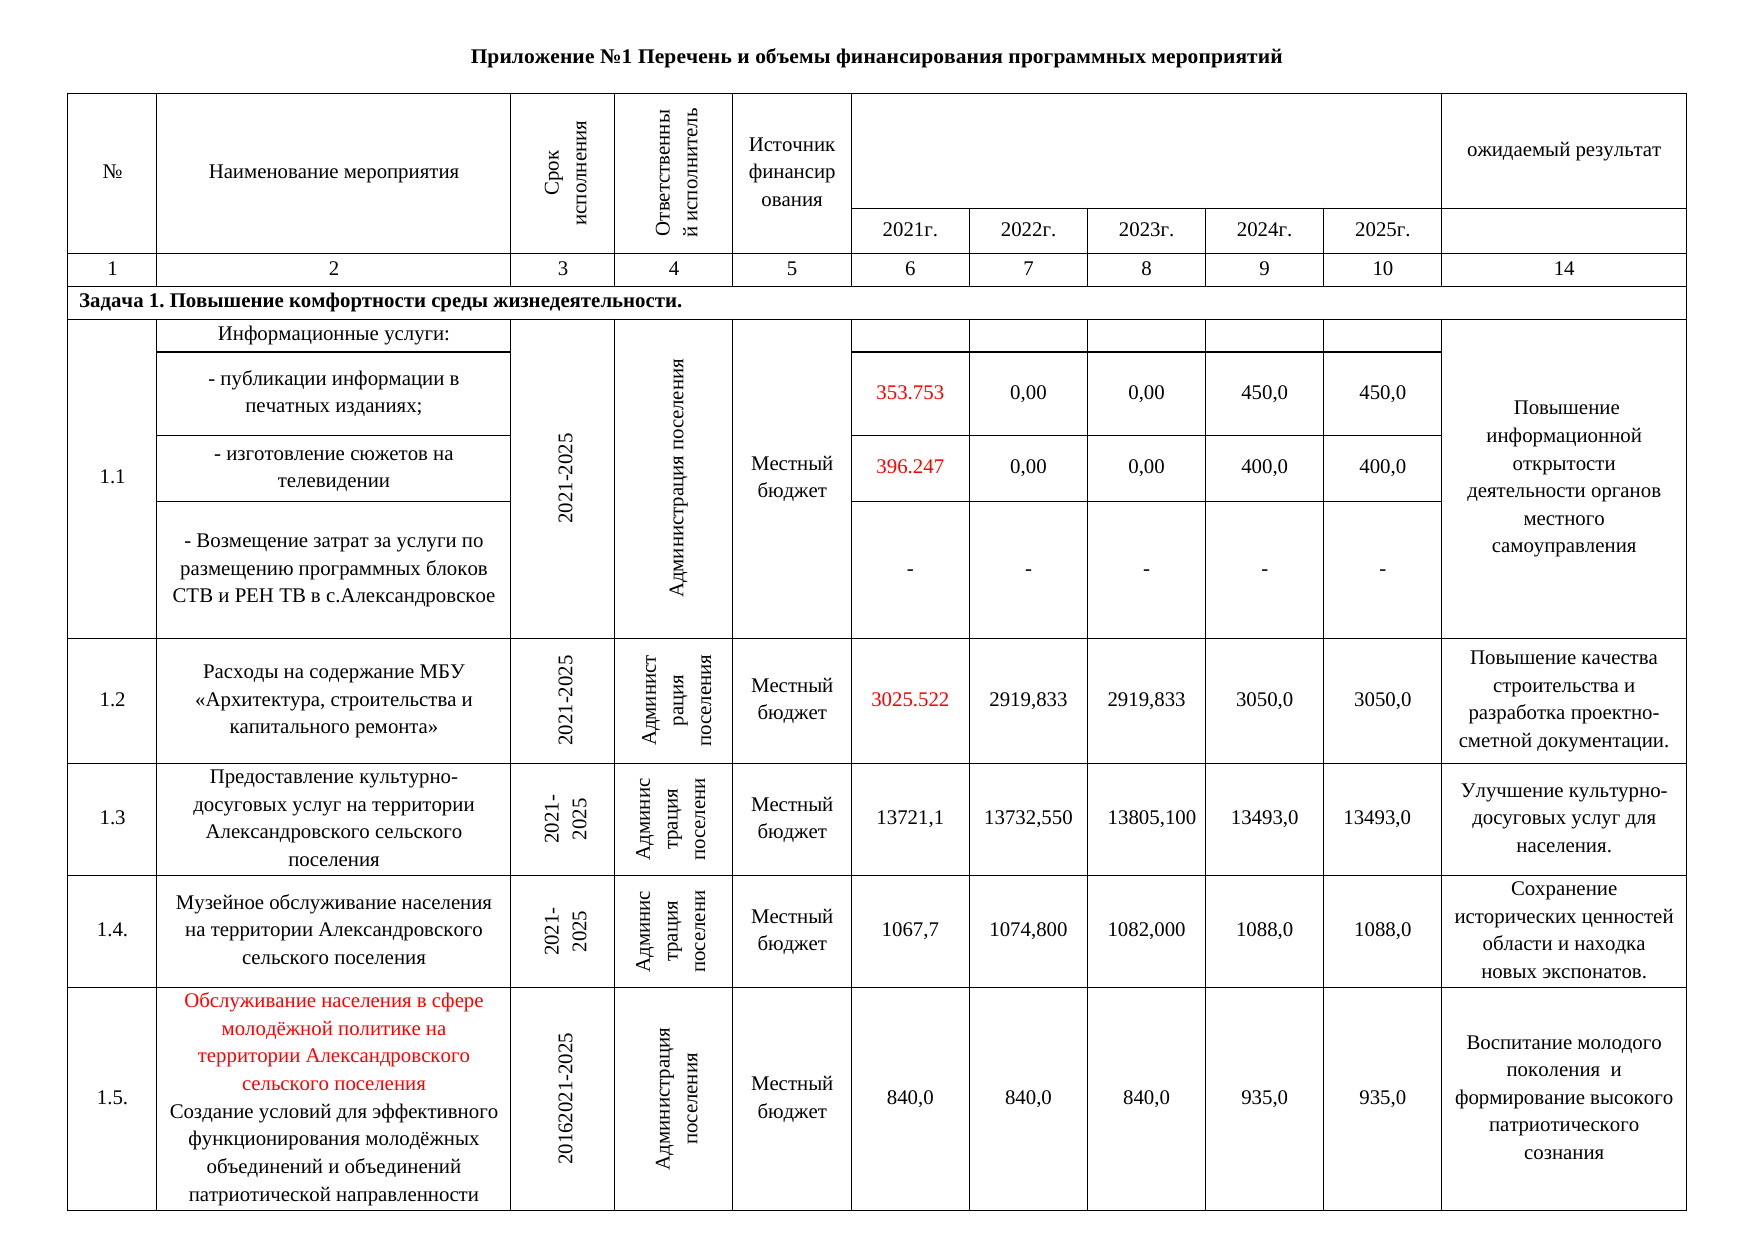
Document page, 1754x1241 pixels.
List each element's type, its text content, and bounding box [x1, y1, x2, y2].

table_cell [852, 320, 969, 351]
table_cell 3050,0 [1206, 639, 1323, 763]
table_header № [68, 94, 156, 253]
table_cell 935,0 [1206, 988, 1323, 1210]
table_cell 13721,1 [852, 764, 969, 875]
table_cell 0,00 [1088, 436, 1205, 501]
table_cell 450,0 [1206, 353, 1323, 435]
table_cell Администрация поселения [615, 320, 732, 637]
table_cell Расходы на содержание МБУ «Архитектура, строительства и капитального ремонта» [157, 639, 510, 763]
table_cell 13493,0 [1324, 764, 1441, 875]
table_cell 400,0 [1324, 436, 1441, 501]
table_cell 1067,7 [852, 876, 969, 987]
table_cell - изготовление сюжетов на телевидении [157, 436, 510, 501]
table_cell - [852, 502, 969, 637]
table_cell 2025г. [1324, 209, 1441, 253]
table_cell 1.5. [68, 988, 156, 1210]
table_cell 9 [1206, 254, 1323, 286]
table_cell [1206, 320, 1323, 351]
table_cell Администрация поселения [615, 764, 732, 875]
table_cell 1082,000 [1088, 876, 1205, 987]
table_header Наименование мероприятия [157, 94, 510, 253]
table_cell Сохранение исторических ценностей области и находка новых экспонатов. [1442, 876, 1686, 987]
table_cell 1 [68, 254, 156, 286]
table_cell 20162021-2025 [511, 988, 614, 1210]
table_cell 3050,0 [1324, 639, 1441, 763]
table_cell Музейное обслуживание населения на территории Александровского сельского поселения [157, 876, 510, 987]
table_cell 4 [615, 254, 732, 286]
table_cell Обслуживание населения в сфере молодёжной политике на территории Александровского сельского поселения Создание условий для эффективного функционирования молодёжных объединений и объединений патриотической направленности [157, 988, 510, 1210]
table_cell Местный бюджет [733, 639, 851, 763]
table_cell 2021-2025 [511, 320, 614, 637]
table_cell 1088,0 [1206, 876, 1323, 987]
table_header Источник финансирования [733, 94, 851, 253]
table_cell Местный бюджет [733, 764, 851, 875]
table_cell [1324, 320, 1441, 351]
table_cell Информационные услуги: [157, 320, 510, 351]
table_cell 14 [1442, 254, 1686, 286]
table_cell 2919,833 [970, 639, 1087, 763]
table_cell 450,0 [1324, 353, 1441, 435]
table_cell [1442, 209, 1686, 253]
table_cell 400,0 [1206, 436, 1323, 501]
table_cell - публикации информации в печатных изданиях; [157, 353, 510, 435]
text Приложение №1 Перечень и объемы финансирования программных мероприятий [118, 44, 1636, 68]
table_cell - Возмещение затрат за услуги по размещению программных блоков СТВ и РЕН ТВ в с.Александровское [157, 502, 510, 637]
table_cell - [1088, 502, 1205, 637]
table_cell Местный бюджет [733, 320, 851, 637]
table_cell 0,00 [970, 436, 1087, 501]
table_cell 13732,550 [970, 764, 1087, 875]
table_cell Повышение качества строительства и разработка проектно-сметной документации. [1442, 639, 1686, 763]
table_cell 935,0 [1324, 988, 1441, 1210]
table_cell 2021-2025 [511, 764, 614, 875]
table_cell 1.1 [68, 320, 156, 637]
table_cell 2021г. [852, 209, 969, 253]
table_cell 13493,0 [1206, 764, 1323, 875]
table_header Срок исполнения [511, 94, 614, 253]
table_cell 353.753 [852, 353, 969, 435]
table_cell Повышение информационной открытости деятельности органов местного самоуправления [1442, 320, 1686, 637]
table_cell 2021-2025 [511, 876, 614, 987]
table_cell Улучшение культурно-досуговых услуг для населения. [1442, 764, 1686, 875]
table_cell 10 [1324, 254, 1441, 286]
table_cell 13805,100 [1088, 764, 1205, 875]
table_cell 2919,833 [1088, 639, 1205, 763]
table_cell - [1206, 502, 1323, 637]
table_cell 0,00 [970, 353, 1087, 435]
table_cell 1.2 [68, 639, 156, 763]
table_cell Воспитание молодого поколения и формирование высокого патриотического сознания [1442, 988, 1686, 1210]
table_cell Предоставление культурно-досуговых услуг на территории Александровского сельского поселения [157, 764, 510, 875]
table_header Ответственный исполнитель [615, 94, 732, 253]
table_cell 2023г. [1088, 209, 1205, 253]
table_cell [970, 320, 1087, 351]
table_cell Администрация поселения [615, 639, 732, 763]
table_header [852, 94, 1441, 208]
table_cell 1074,800 [970, 876, 1087, 987]
table_cell 2 [157, 254, 510, 286]
table_cell 5 [733, 254, 851, 286]
table_cell 7 [970, 254, 1087, 286]
table_cell 3025.522 [852, 639, 969, 763]
table_cell Администрация поселения [615, 876, 732, 987]
table_header ожидаемый результат [1442, 94, 1686, 208]
table_cell 8 [1088, 254, 1205, 286]
table_cell 1088,0 [1324, 876, 1441, 987]
table_cell 2022г. [970, 209, 1087, 253]
table_cell 0,00 [1088, 353, 1205, 435]
table_cell 1.4. [68, 876, 156, 987]
table_cell - [970, 502, 1087, 637]
table_cell 1.3 [68, 764, 156, 875]
table_cell 840,0 [1088, 988, 1205, 1210]
table_cell 2021-2025 [511, 639, 614, 763]
table_cell 2024г. [1206, 209, 1323, 253]
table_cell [615, 988, 732, 1210]
table_cell Местный бюджет [733, 988, 851, 1210]
table_cell 396.247 [852, 436, 969, 501]
table_cell Местный бюджет [733, 876, 851, 987]
table_cell 840,0 [852, 988, 969, 1210]
table_cell [1088, 320, 1205, 351]
table_cell 840,0 [970, 988, 1087, 1210]
table_cell 6 [852, 254, 969, 286]
table_cell Задача 1. Повышение комфортности среды жизнедеятельности. [68, 287, 1686, 318]
table_cell 3 [511, 254, 614, 286]
table_cell - [1324, 502, 1441, 637]
